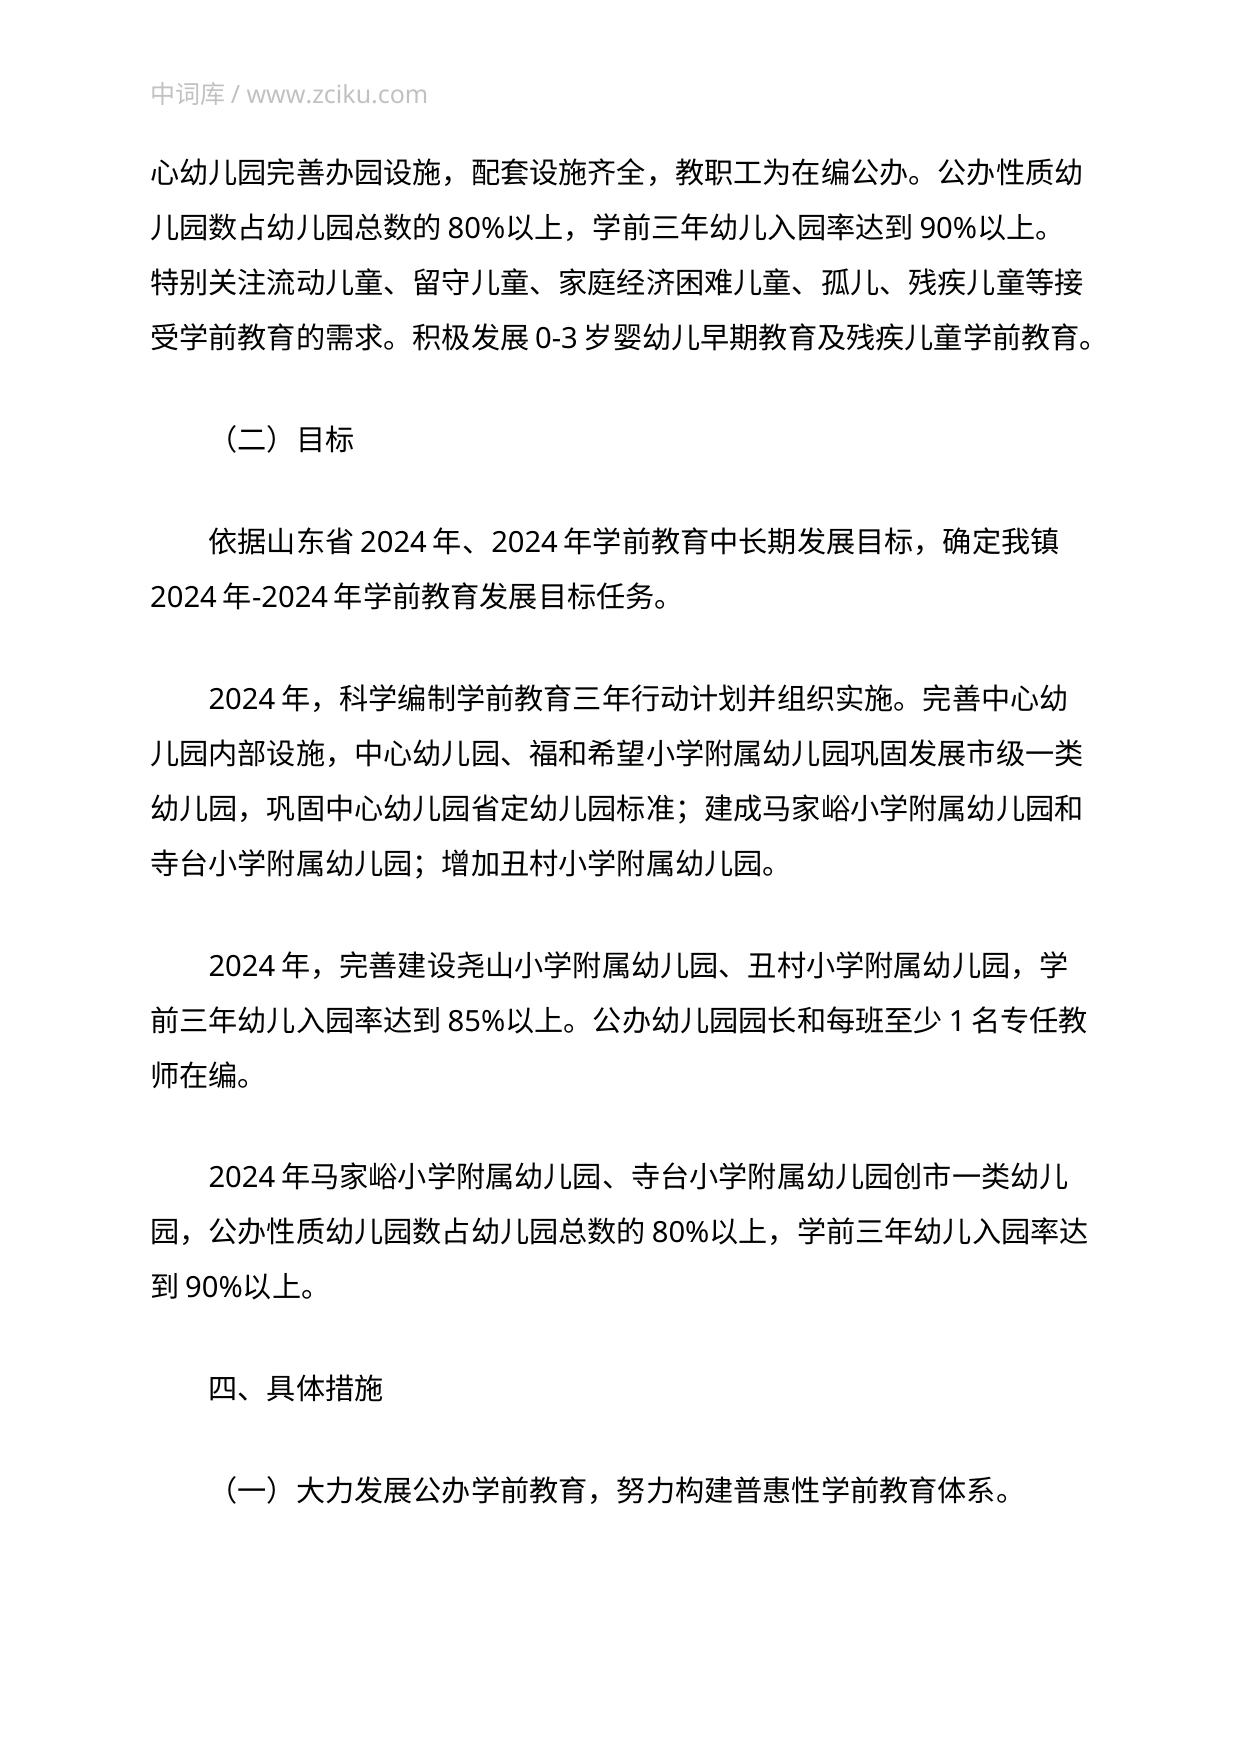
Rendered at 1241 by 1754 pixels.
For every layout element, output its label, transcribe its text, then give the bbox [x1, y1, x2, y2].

text 四、具体措施 [150, 1366, 1090, 1408]
text （一）大力发展公办学前教育，努力构建普惠性学前教育体系。 [150, 1468, 1090, 1510]
text 2024年，完善建设尧山小学附属幼儿园、丑村小学附属幼儿园，学前三年幼儿入园率达到85%以上。公办幼儿园园长和每班至少1名专任教师在编。 [150, 942, 1090, 1094]
text 2024年，科学编制学前教育三年行动计划并组织实施。完善中心幼儿园内部设施，中心幼儿园、福和希望小学附属幼儿园巩固发展市级一类幼儿园，巩固中心幼儿园省定幼儿园标准；建成马家峪小学附属幼儿园和寺台小学附属幼儿园；增加丑村小学附属幼儿园。 [150, 676, 1090, 883]
text 依据山东省2024年、2024年学前教育中长期发展目标，确定我镇2024年-2024年学前教育发展目标任务。 [150, 518, 1090, 616]
text 2024年马家峪小学附属幼儿园、寺台小学附属幼儿园创市一类幼儿园，公办性质幼儿园数占幼儿园总数的80%以上，学前三年幼儿入园率达到90%以上。 [150, 1154, 1090, 1306]
text （二）目标 [150, 417, 1090, 459]
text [150, 150, 1090, 357]
